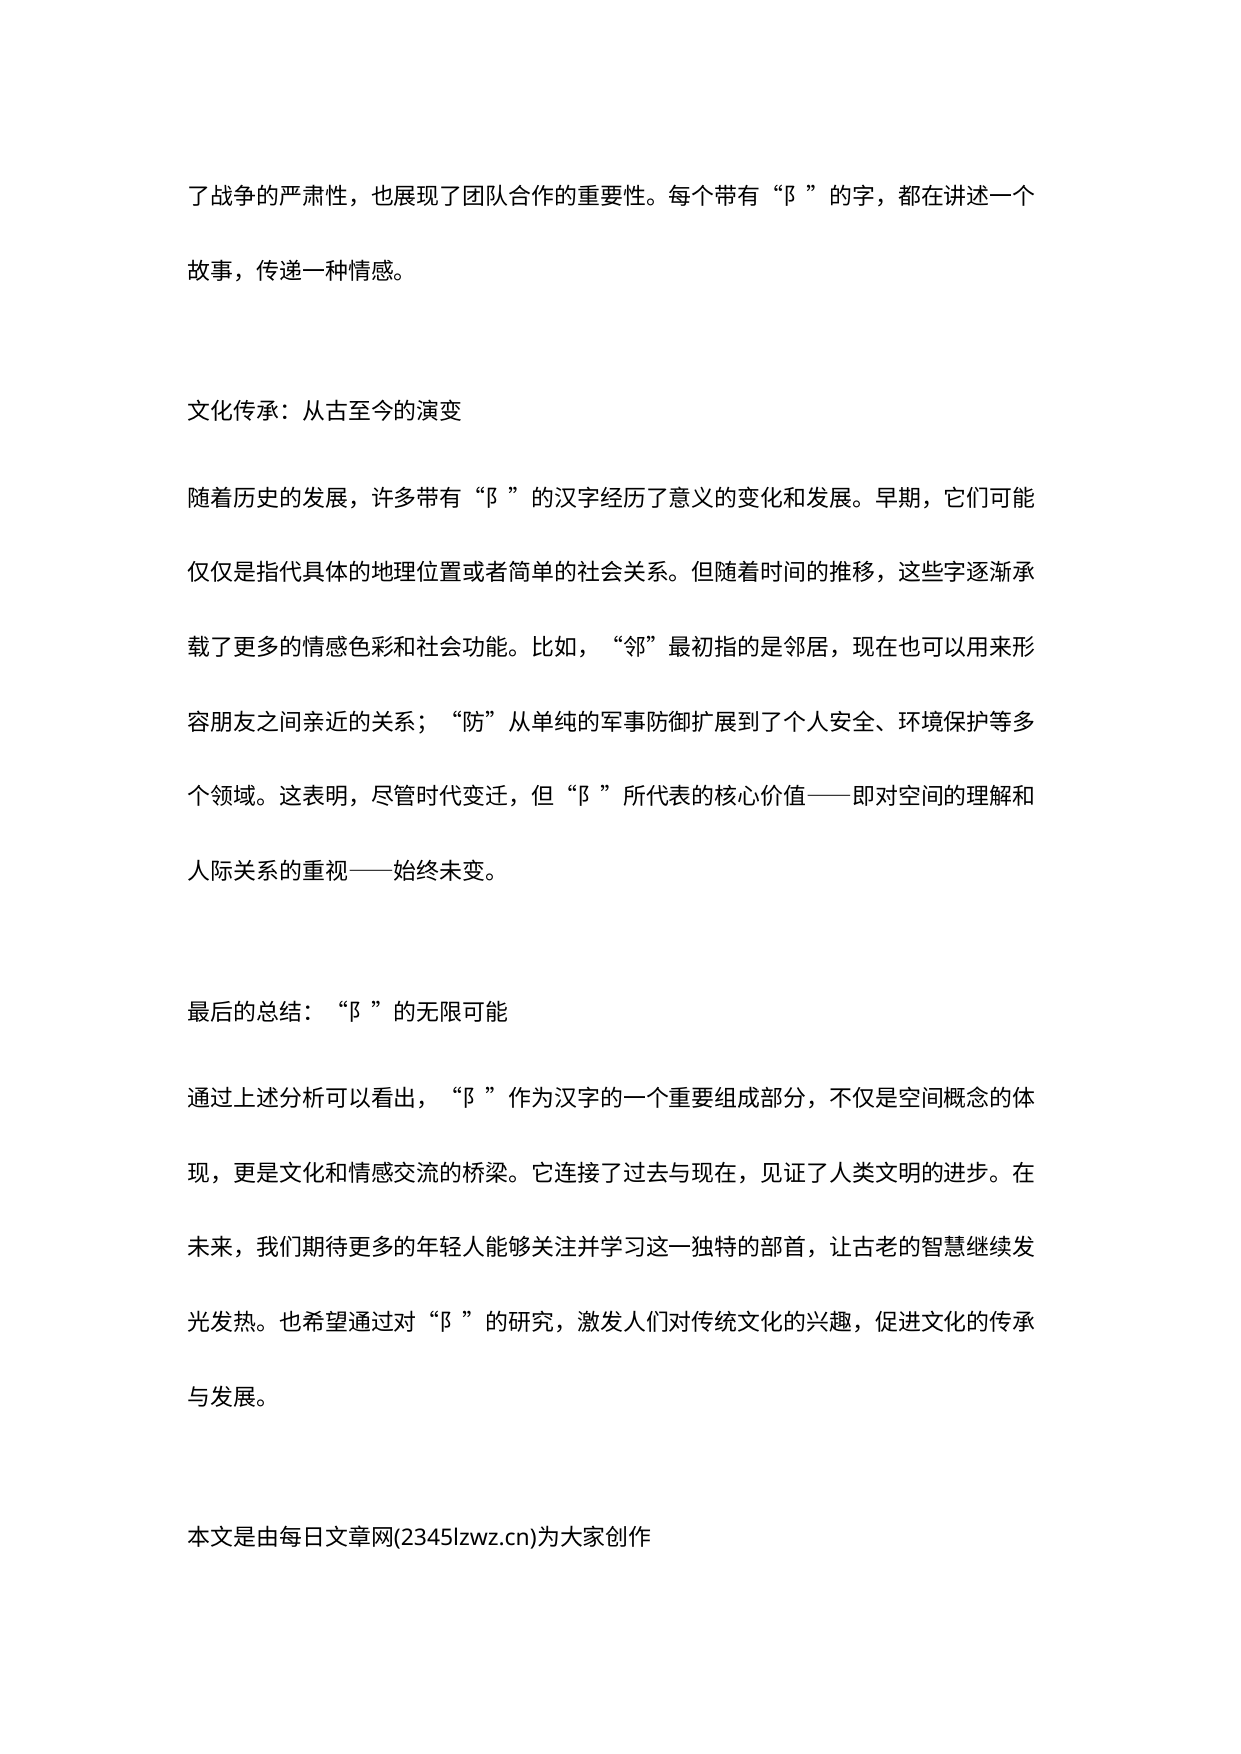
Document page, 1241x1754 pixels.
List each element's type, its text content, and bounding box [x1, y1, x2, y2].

text 随着历史的发展，许多带有“阝”的汉字经历了意义的变化和发展。早期，它们可能仅仅是指代具体的地理位置或者简单的社会关系。但随着时间的推移，这些字逐渐承载了更多的情感色彩和社会功能。比如，“邻”最初指的是邻居，现在也可以用来形容朋友之间亲近的关系；“防”从单纯的军事防御扩展到了个人安全、环境保护等多个领域。这表明，尽管时代变迁，但“阝”所代表的核心价值——即对空间的理解和人际关系的重视——始终未变。 [187, 464, 1053, 902]
text 本文是由每日文章网(2345lzwz.cn)为大家创作 [187, 1503, 1053, 1568]
text 通过上述分析可以看出，“阝”作为汉字的一个重要组成部分，不仅是空间概念的体现，更是文化和情感交流的桥梁。它连接了过去与现在，见证了人类文明的进步。在未来，我们期待更多的年轻人能够关注并学习这一独特的部首，让古老的智慧继续发光发热。也希望通过对“阝”的研究，激发人们对传统文化的兴趣，促进文化的传承与发展。 [187, 1064, 1053, 1428]
text 文化传承：从古至今的演变 [187, 377, 1053, 442]
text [187, 162, 1053, 302]
text 最后的总结：“阝”的无限可能 [187, 977, 1053, 1042]
